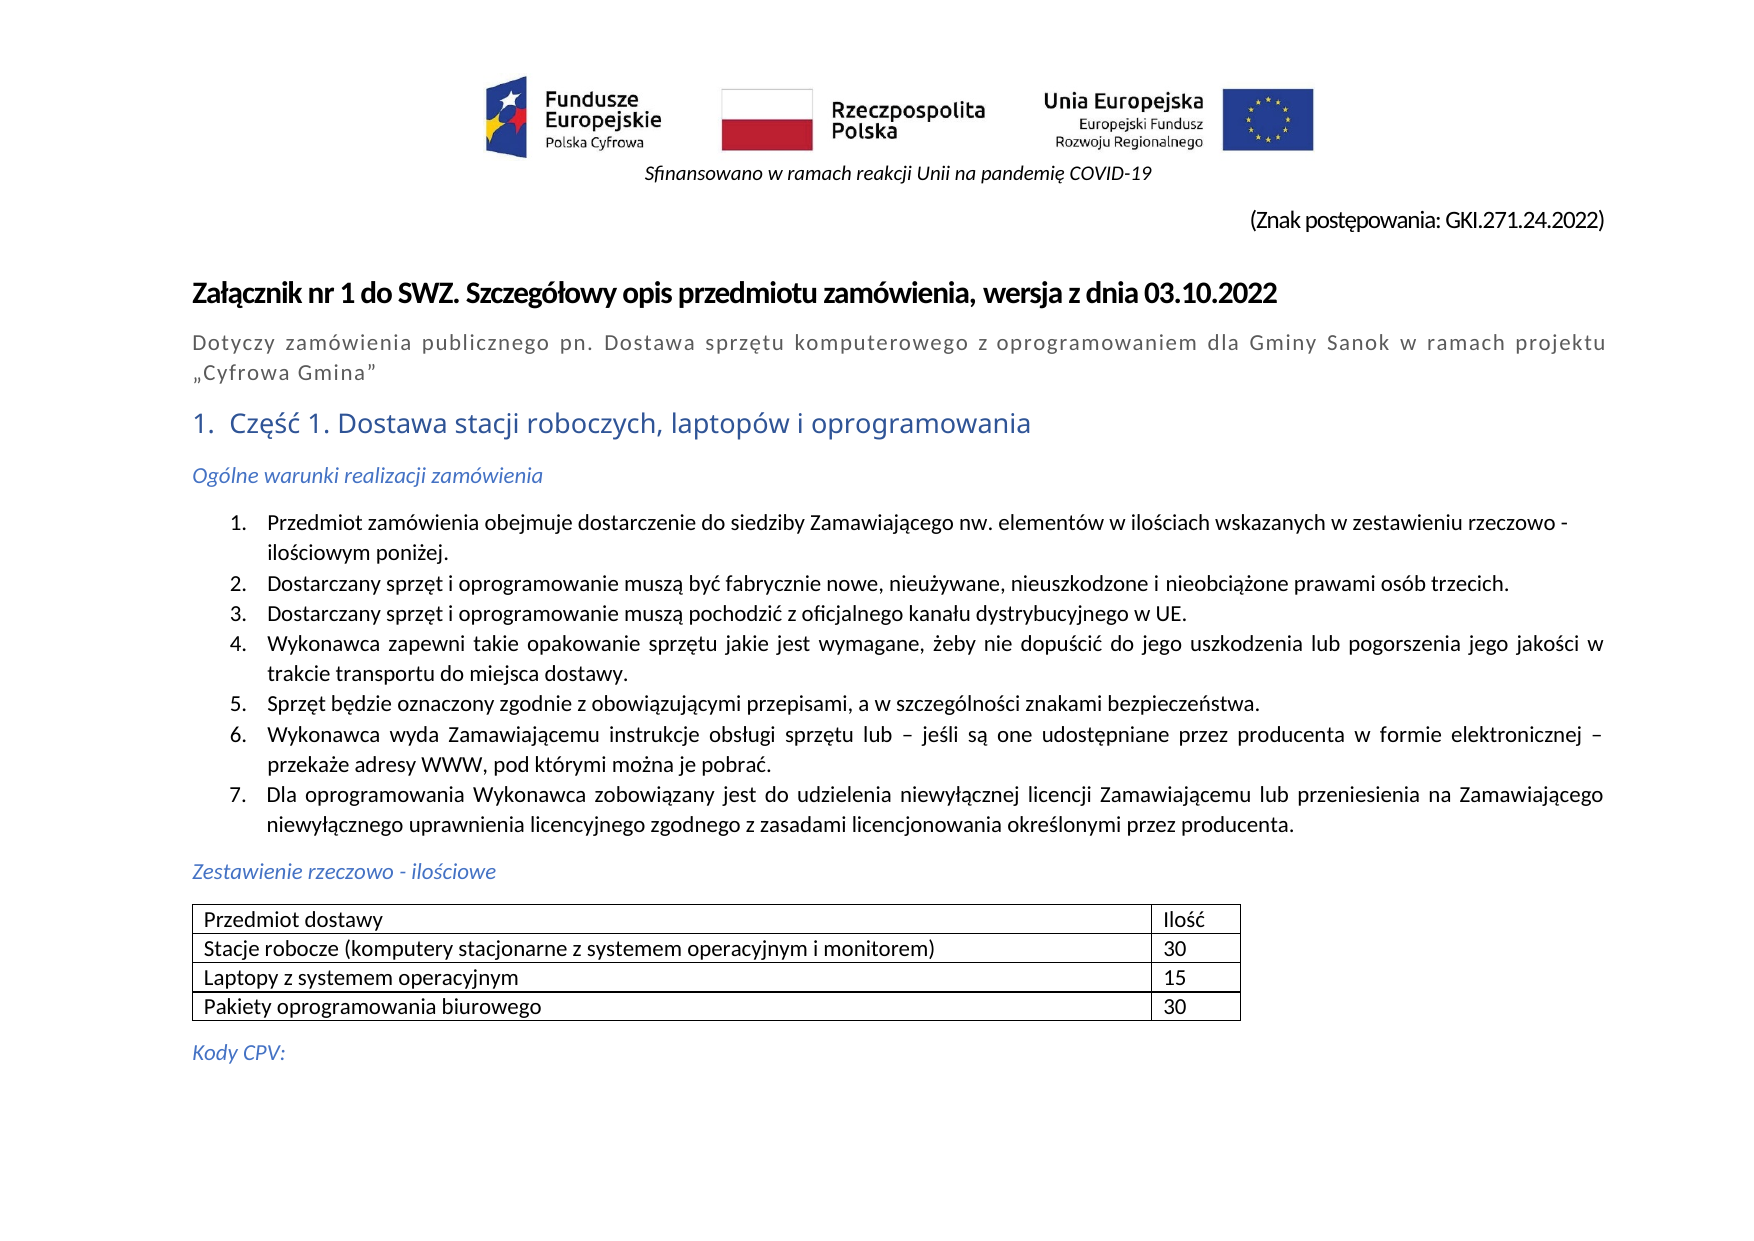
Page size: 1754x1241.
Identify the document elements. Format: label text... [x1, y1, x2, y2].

table_cell Pakiety oprogramowania biurowego [193, 993, 1151, 1020]
subtitle Część 1. Dostawa stacji roboczych, laptopów i oprogramowania [192, 405, 1606, 442]
list Przedmiot zamówienia obejmuje dostarczenie do siedziby Zamawiającego nw. elementów w ilościach wskazanych w zestawieniu rzeczowo - ilościowym poniżej. [229, 508, 1606, 567]
subtitle Dotyczy zamówienia publicznego pn. Dostawa sprzętu komputerowego z oprogramowaniem dla Gminy Sanok w ramach projektu „Cyfrowa Gmina” [192, 328, 1606, 386]
list Sprzęt będzie oznaczony zgodnie z obowiązującymi przepisami, a w szczególności znakami bezpieczeństwa. [229, 689, 1606, 718]
text Kody CPV: [192, 1038, 1606, 1066]
picture [483, 73, 1316, 161]
table_header Przedmiot dostawy [193, 905, 1151, 933]
title (Znak postępowania: GKI.271.24.2022) [192, 204, 1606, 235]
table_cell 30 [1152, 993, 1240, 1020]
table_cell Stacje robocze (komputery stacjonarne z systemem operacyjnym i monitorem) [193, 934, 1151, 962]
table_cell 15 [1152, 963, 1240, 991]
table_header Ilość [1152, 905, 1240, 933]
list Wykonawca wyda Zamawiającemu instrukcje obsługi sprzętu lub – jeśli są one udostępniane przez producenta w formie elektronicznej – przekaże adresy WWW, pod którymi można je pobrać. [229, 720, 1606, 778]
text Ogólne warunki realizacji zamówienia [192, 461, 1606, 489]
text Zestawienie rzeczowo - ilościowe [192, 857, 1606, 885]
title Załącznik nr 1 do SWZ. Szczegółowy opis przedmiotu zamówienia, wersja z dnia 03.10.2022 [192, 273, 1606, 311]
list Dostarczany sprzęt i oprogramowanie muszą być fabrycznie nowe, nieużywane, nieuszkodzone i nieobciążone prawami osób trzecich. [229, 569, 1606, 597]
list Dla oprogramowania Wykonawca zobowiązany jest do udzielenia niewyłącznej licencji Zamawiającemu lub przeniesienia na Zamawiającego niewyłącznego uprawnienia licencyjnego zgodnego z zasadami licencjonowania określonymi przez producenta. [229, 780, 1606, 838]
list Wykonawca zapewni takie opakowanie sprzętu jakie jest wymagane, żeby nie dopuścić do jego uszkodzenia lub pogorszenia jego jakości w trakcie transportu do miejsca dostawy. [229, 629, 1606, 687]
list Dostarczany sprzęt i oprogramowanie muszą pochodzić z oficjalnego kanału dystrybucyjnego w UE. [229, 599, 1606, 627]
table_cell Laptopy z systemem operacyjnym [193, 963, 1151, 991]
table_cell 30 [1152, 934, 1240, 962]
